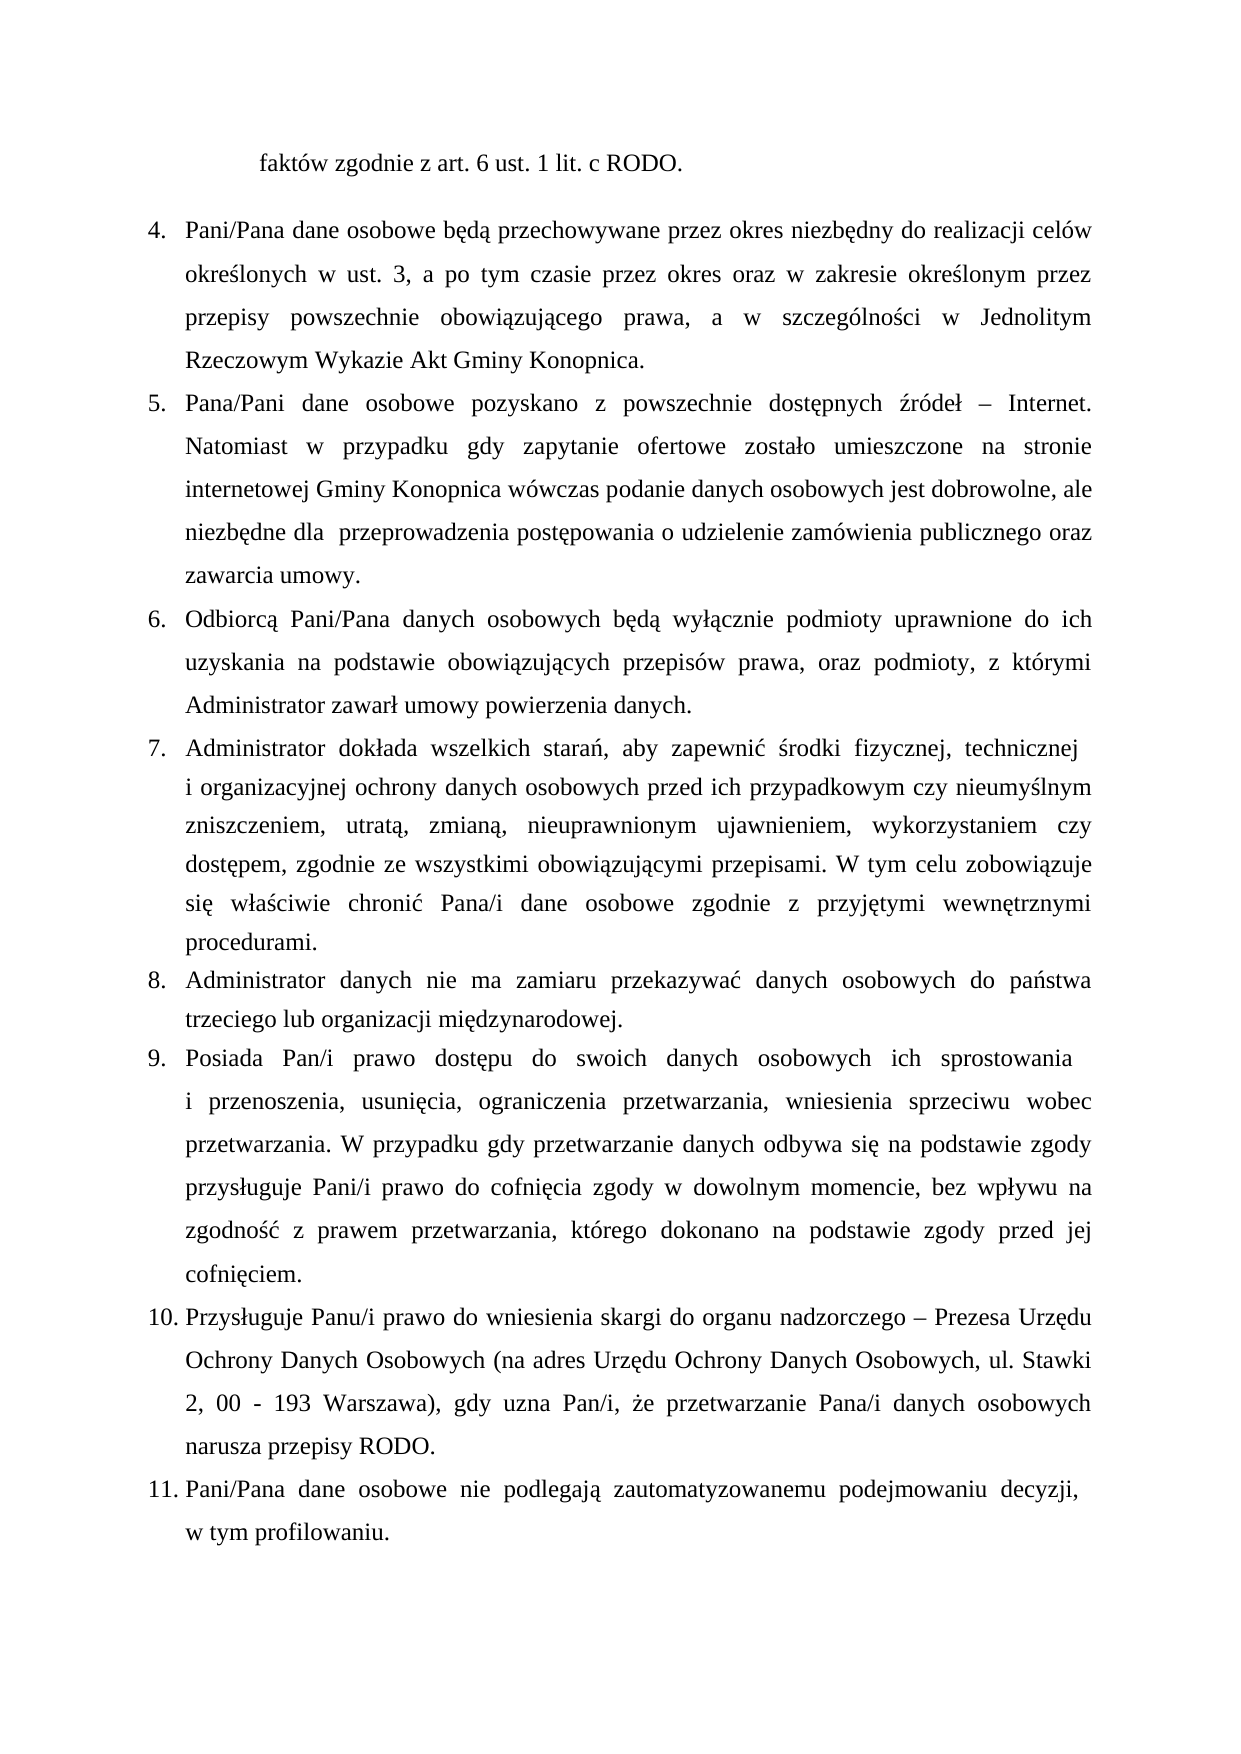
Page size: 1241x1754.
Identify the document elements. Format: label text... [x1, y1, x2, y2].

list Pani/Pana dane osobowe nie podlegają zautomatyzowanemu podejmowaniu decyzji, w tym profilowaniu. [148, 1474, 1093, 1546]
list Pana/Pani dane osobowe pozyskano z powszechnie dostępnych źródeł – Internet. Natomiast w przypadku gdy zapytanie ofertowe zostało umieszczone na stronie internetowej Gminy Konopnica wówczas podanie danych osobowych jest dobrowolne, ale niezbędne dla przeprowadzenia postępowania o udzielenie zamówienia publicznego oraz zawarcia umowy. [148, 388, 1093, 589]
list Administrator dokłada wszelkich starań, aby zapewnić środki fizycznej, technicznej i organizacyjnej ochrony danych osobowych przed ich przypadkowym czy nieumyślnym zniszczeniem, utratą, zmianą, nieuprawnionym ujawnieniem, wykorzystaniem czy dostępem, zgodnie ze wszystkimi obowiązującymi przepisami. W tym celu zobowiązuje się właściwie chronić Pana/i dane osobowe zgodnie z przyjętymi wewnętrznymi procedurami. [148, 733, 1093, 956]
list Administrator danych nie ma zamiaru przekazywać danych osobowych do państwa trzeciego lub organizacji międzynarodowej. [148, 966, 1093, 1033]
list Przysługuje Panu/i prawo do wniesienia skargi do organu nadzorczego – Prezesa Urzędu Ochrony Danych Osobowych (na adres Urzędu Ochrony Danych Osobowych, ul. Stawki 2, 00 - 193 Warszawa), gdy uzna Pan/i, że przetwarzanie Pana/i danych osobowych narusza przepisy RODO. [148, 1302, 1093, 1460]
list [221, 148, 1093, 176]
list Posiada Pan/i prawo dostępu do swoich danych osobowych ich sprostowania i przenoszenia, usunięcia, ograniczenia przetwarzania, wniesienia sprzeciwu wobec przetwarzania. W przypadku gdy przetwarzanie danych odbywa się na podstawie zgody przysługuje Pani/i prawo do cofnięcia zgody w dowolnym momencie, bez wpływu na zgodność z prawem przetwarzania, którego dokonano na podstawie zgody przed jej cofnięciem. [148, 1043, 1093, 1287]
list Odbiorcą Pani/Pana danych osobowych będą wyłącznie podmioty uprawnione do ich uzyskania na podstawie obowiązujących przepisów prawa, oraz podmioty, z którymi Administrator zawarł umowy powierzenia danych. [148, 604, 1093, 719]
list Pani/Pana dane osobowe będą przechowywane przez okres niezbędny do realizacji celów określonych w ust. 3, a po tym czasie przez okres oraz w zakresie określonym przez przepisy powszechnie obowiązującego prawa, a w szczególności w Jednolitym Rzeczowym Wykazie Akt Gminy Konopnica. [148, 216, 1093, 374]
